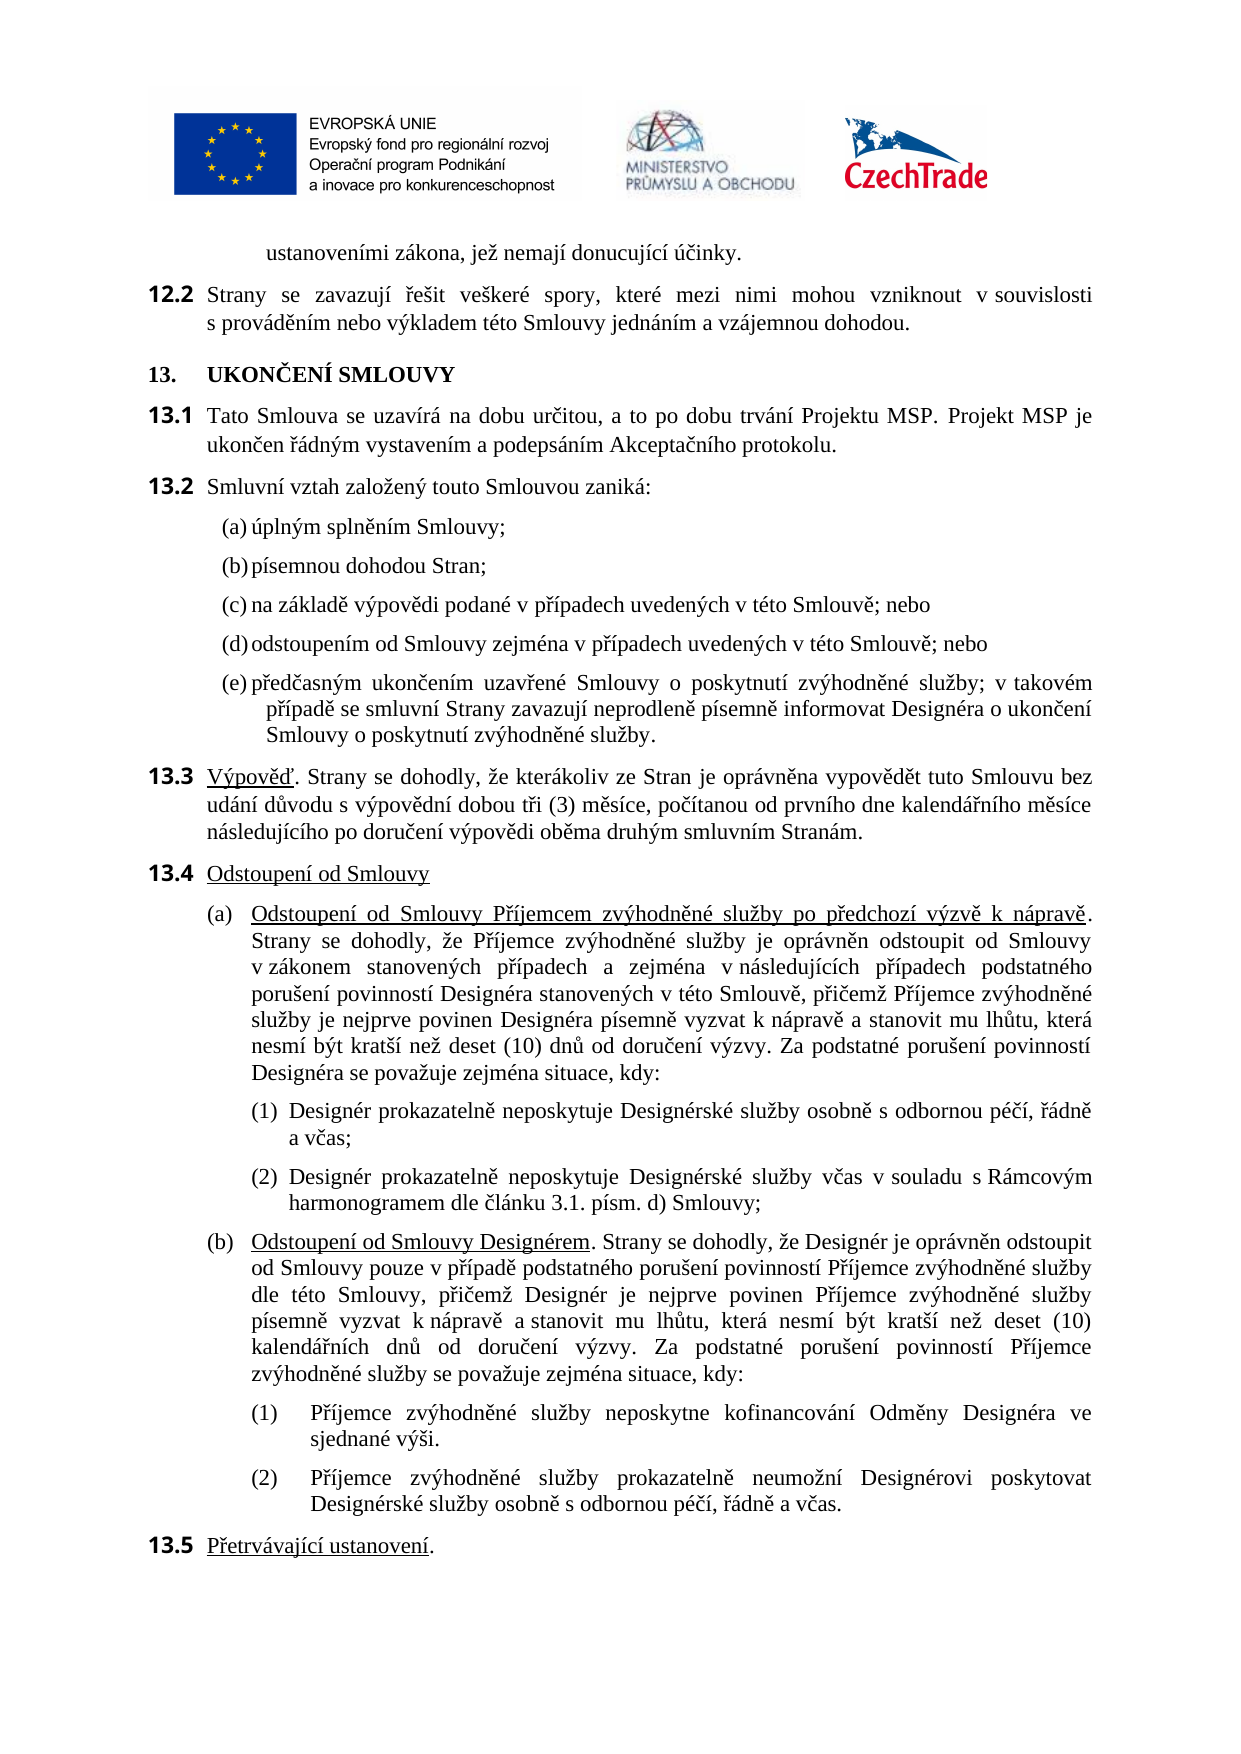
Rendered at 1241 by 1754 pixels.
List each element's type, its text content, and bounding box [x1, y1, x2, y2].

text písemnou dohodou Stran; [222, 552, 1093, 578]
text na základě výpovědi podané v případech uvedených v této Smlouvě; nebo [222, 591, 1093, 617]
text předčasným ukončením uzavřené Smlouvy o poskytnutí zvýhodněné služby; v takovém případě se smluvní Strany zavazují neprodleně písemně informovat Designéra o ukončení Smlouvy o poskytnutí zvýhodněné služby. [222, 669, 1093, 748]
list Designér prokazatelně neposkytuje Designérské služby osobně s odbornou péčí, řádně a včas; [251, 1097, 1093, 1150]
text Smluvní vztah založený touto Smlouvou zaniká: [148, 469, 1093, 501]
picture [616, 100, 805, 201]
text odstoupením od Smlouvy zejména v případech uvedených v této Smlouvě; nebo [222, 630, 1093, 656]
list Designér prokazatelně neposkytuje Designérské služby včas v souladu s Rámcovým harmonogramem dle článku 3.1. písm. d) Smlouvy; [251, 1163, 1093, 1215]
list Příjemce zvýhodněné služby prokazatelně neumožní Designérovi poskytovat Designérské služby osobně s odbornou péčí, řádně a včas. [251, 1464, 1093, 1516]
text Odstoupení od Smlouvy Příjemcem zvýhodněné služby po předchozí výzvě k nápravě. Strany se dohodly, že Příjemce zvýhodněné služby je oprávněn odstoupit od Smlouvy v zákonem stanovených případech a zejména v následujících případech podstatného porušení povinností Designéra stanovených v této Smlouvě, přičemž Příjemce zvýhodněné služby je nejprve povinen Designéra písemně vyzvat k nápravě a stanovit mu lhůtu, která nesmí být kratší než deset (10) dnů od doručení výzvy. Za podstatné porušení povinností Designéra se považuje zejména situace, kdy: [207, 901, 1093, 1085]
text Odstoupení od Smlouvy Designérem. Strany se dohodly, že Designér je oprávněn odstoupit od Smlouvy pouze v případě podstatného porušení povinností Příjemce zvýhodněné služby dle této Smlouvy, přičemž Designér je nejprve povinen Příjemce zvýhodněné služby písemně vyzvat k nápravě a stanovit mu lhůtu, která nesmí být kratší než deset (10) kalendářních dnů od doručení výzvy. Za podstatné porušení povinností Příjemce zvýhodněné služby se považuje zejména situace, kdy: [207, 1228, 1093, 1386]
subtitle ukončení smlouvy [148, 361, 1093, 387]
text Výpověď. Strany se dohodly, že kterákoliv ze Stran je oprávněna vypovědět tuto Smlouvu bez udání důvodu s výpovědní dobou tři (3) měsíce, počítanou od prvního dne kalendářního měsíce následujícího po doručení výpovědi oběma druhým smluvním Stranám. [148, 760, 1093, 844]
text Tato Smlouva se uzavírá na dobu určitou, a to po dobu trvání Projektu MSP. Projekt MSP je ukončen řádným vystavením a podepsáním Akceptačního protokolu. [148, 399, 1093, 457]
text Strany se zavazují řešit veškeré spory, které mezi nimi mohou vzniknout v souvislosti s prováděním nebo výkladem této Smlouvy jednáním a vzájemnou dohodou. [148, 278, 1093, 336]
picture [845, 105, 988, 201]
text úplným splněním Smlouvy; [222, 513, 1093, 540]
text Přetrvávající ustanovení. [148, 1529, 1093, 1560]
list Příjemce zvýhodněné služby neposkytne kofinancování Odměny Designéra ve sjednané výši. [251, 1398, 1093, 1451]
text Odstoupení od Smlouvy [148, 857, 1093, 888]
picture [147, 86, 582, 201]
